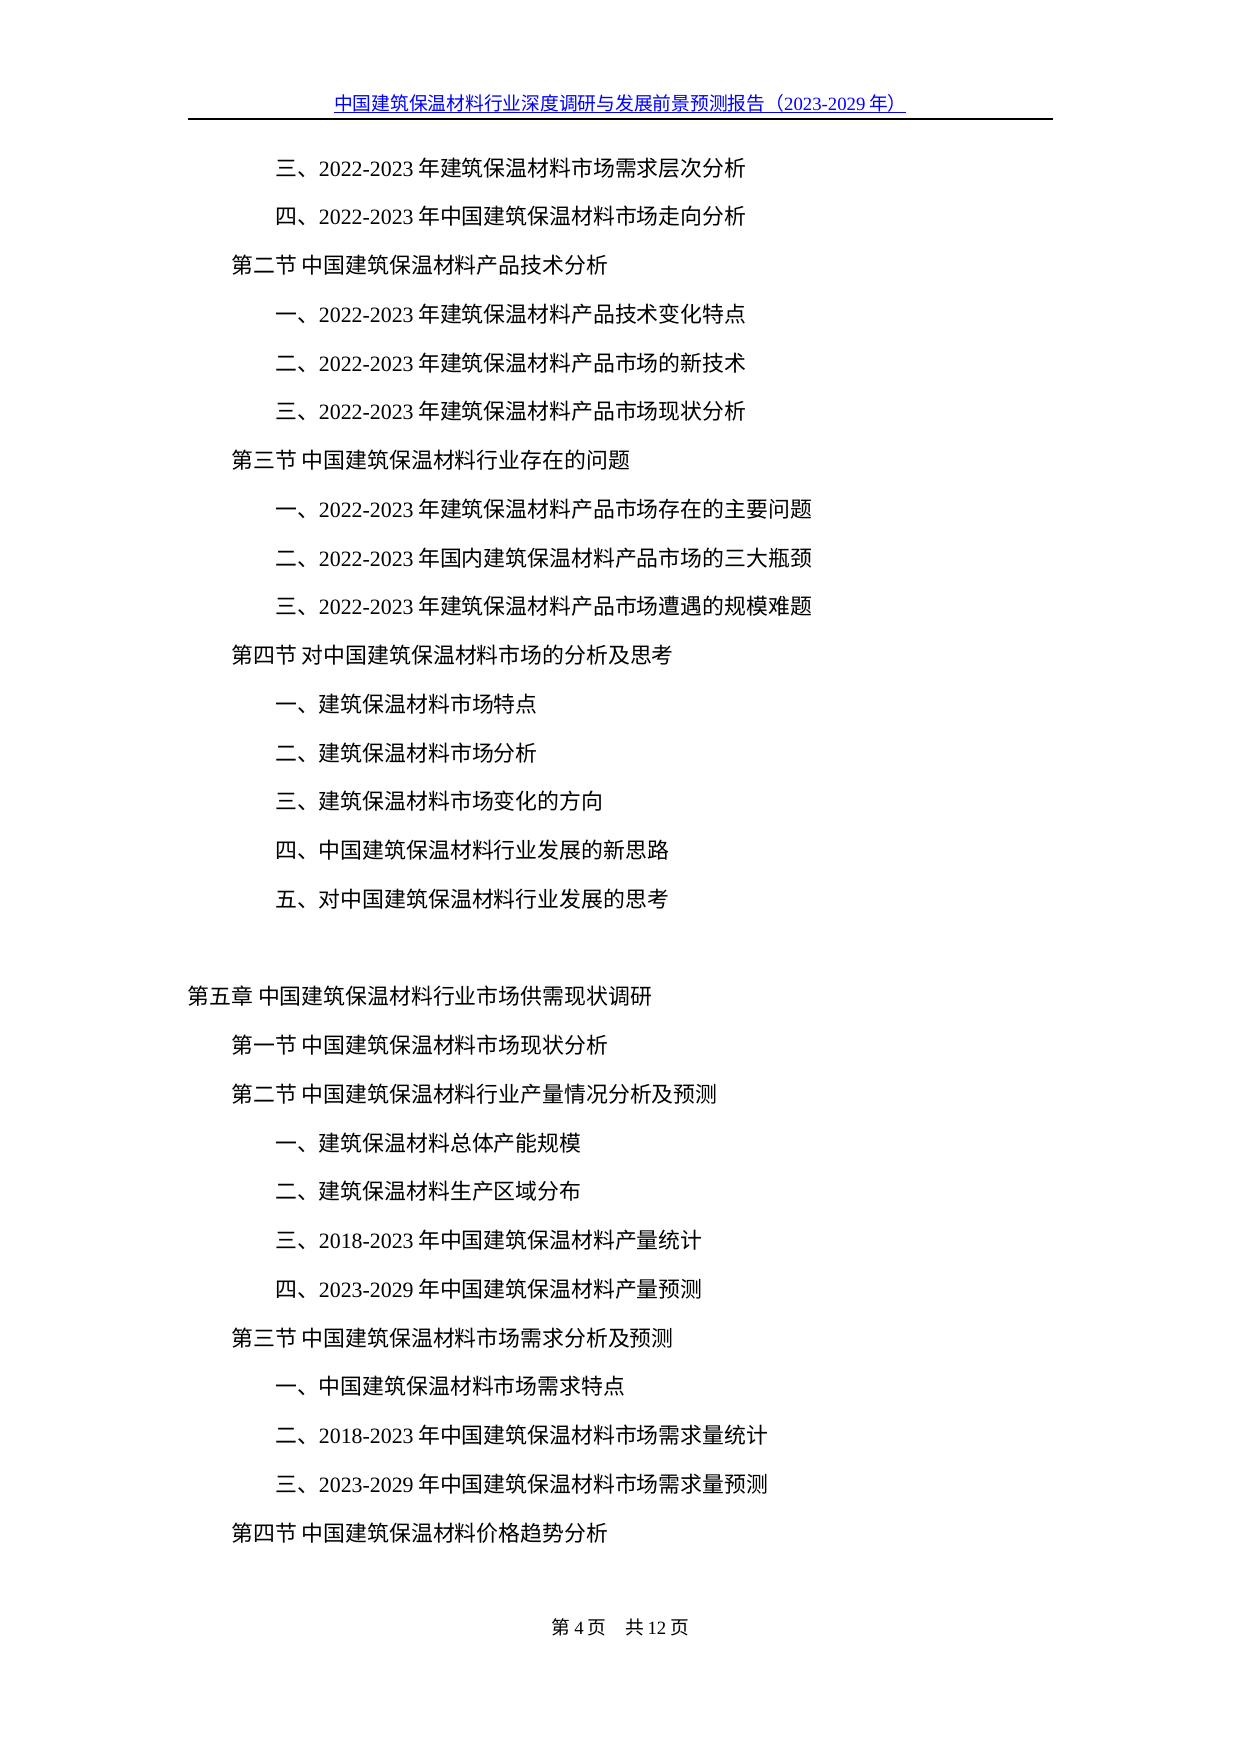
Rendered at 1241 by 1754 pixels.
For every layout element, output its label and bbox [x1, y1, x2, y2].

text [187, 150, 1053, 1548]
